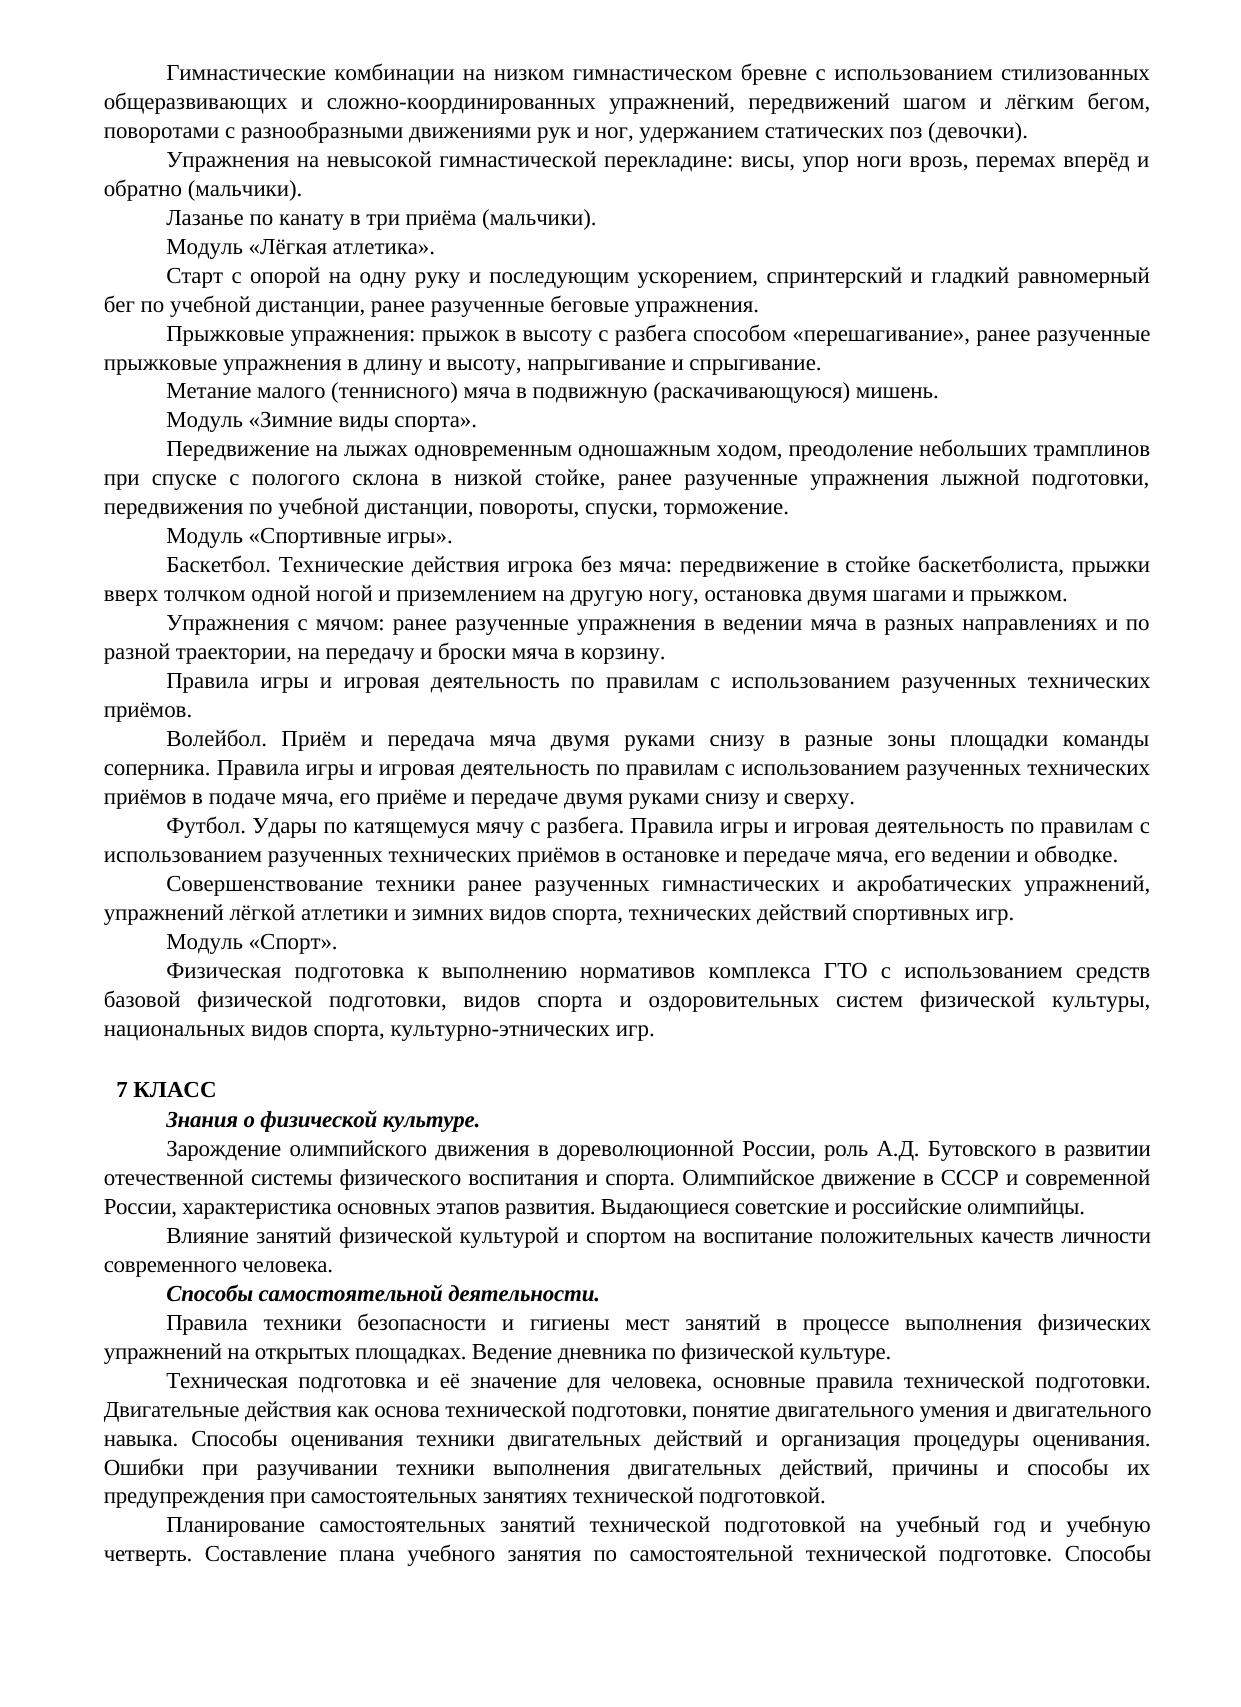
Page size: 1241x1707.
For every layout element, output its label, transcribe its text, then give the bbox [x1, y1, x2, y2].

text Модуль «Спортивные игры». [103, 522, 1152, 549]
text Баскетбол. Технические действия игрока без мяча: передвижение в стойке баскетболиста, прыжки вверх толчком одной ногой и приземлением на другую ногу, остановка двумя шагами и прыжком. [103, 551, 1152, 607]
text Правила техники безопасности и гигиены мест занятий в процессе выполнения физических упражнений на открытых площадках. Ведение дневника по физической культуре. [103, 1309, 1152, 1364]
text Волейбол. Приём и передача мяча двумя руками снизу в разные зоны площадки команды соперника. Правила игры и игровая деятельность по правилам с использованием разученных технических приёмов в подаче мяча, его приёме и передаче двумя руками снизу и сверху. [103, 725, 1152, 809]
text Модуль «Лёгкая атлетика». [103, 233, 1152, 259]
text Прыжковые упражнения: прыжок в высоту с разбега способом «перешагивание», ранее разученные прыжковые упражнения в длину и высоту, напрыгивание и спрыгивание. [103, 320, 1152, 375]
text Упражнения на невысокой гимнастической перекладине: висы, упор ноги врозь, перемах вперёд и обратно (мальчики). [103, 146, 1152, 201]
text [103, 1511, 1152, 1567]
text Модуль «Спорт». [103, 928, 1152, 954]
text Техническая подготовка и её значение для человека, основные правила технической подготовки. Двигательные действия как основа технической подготовки, понятие двигательного умения и двигательного навыка. Способы оценивания техники двигательных действий и организация процедуры оценивания. Ошибки при разучивании техники выполнения двигательных действий, причины и способы их предупреждения при самостоятельных занятиях технической подготовкой. [103, 1367, 1152, 1509]
text Модуль «Зимние виды спорта». [103, 407, 1152, 433]
text Совершенствование техники ранее разученных гимнастических и акробатических упражнений, упражнений лёгкой атлетики и зимних видов спорта, технических действий спортивных игр. [103, 870, 1152, 925]
text Знания о физической культуре. [103, 1106, 1152, 1132]
text Способы самостоятельной деятельности. [103, 1280, 1152, 1306]
text Правила игры и игровая деятельность по правилам с использованием разученных технических приёмов. [103, 667, 1152, 722]
text Передвижение на лыжах одновременным одношажным ходом, преодоление небольших трамплинов при спуске с пологого склона в низкой стойке, ранее разученные упражнения лыжной подготовки, передвижения по учебной дистанции, повороты, спуски, торможение. [103, 436, 1152, 520]
text Метание малого (теннисного) мяча в подвижную (раскачивающуюся) мишень. [103, 378, 1152, 404]
text Зарождение олимпийского движения в дореволюционной России, роль А.Д. Бутовского в развитии отечественной системы физического воспитания и спорта. Олимпийское движение в СССР и современной России, характеристика основных этапов развития. Выдающиеся советские и российские олимпийцы. [103, 1135, 1152, 1219]
text Физическая подготовка к выполнению нормативов комплекса ГТО с использованием средств базовой физической подготовки, видов спорта и оздоровительных систем физической культуры, национальных видов спорта, культурно-этнических игр. [103, 957, 1152, 1041]
text Лазанье по канату в три приёма (мальчики). [103, 204, 1152, 230]
text Футбол. Удары по катящемуся мячу с разбега. Правила игры и игровая деятельность по правилам с использованием разученных технических приёмов в остановке и передаче мяча, его ведении и обводке. [103, 812, 1152, 867]
text Влияние занятий физической культурой и спортом на воспитание положительных качеств личности современного человека. [103, 1222, 1152, 1277]
text 7 КЛАСС [116, 1076, 1152, 1102]
text Старт с опорой на одну руку и последующим ускорением, спринтерский и гладкий равномерный бег по учебной дистанции, ранее разученные беговые упражнения. [103, 262, 1152, 317]
text Гимнастические комбинации на низком гимнастическом бревне с использованием стилизованных общеразвивающих и сложно-координированных упражнений, передвижений шагом и лёгким бегом, поворотами с разнообразными движениями рук и ног, удержанием статических поз (девочки). [103, 59, 1152, 143]
text Упражнения с мячом: ранее разученные упражнения в ведении мяча в разных направлениях и по разной траектории, на передачу и броски мяча в корзину. [103, 609, 1152, 664]
